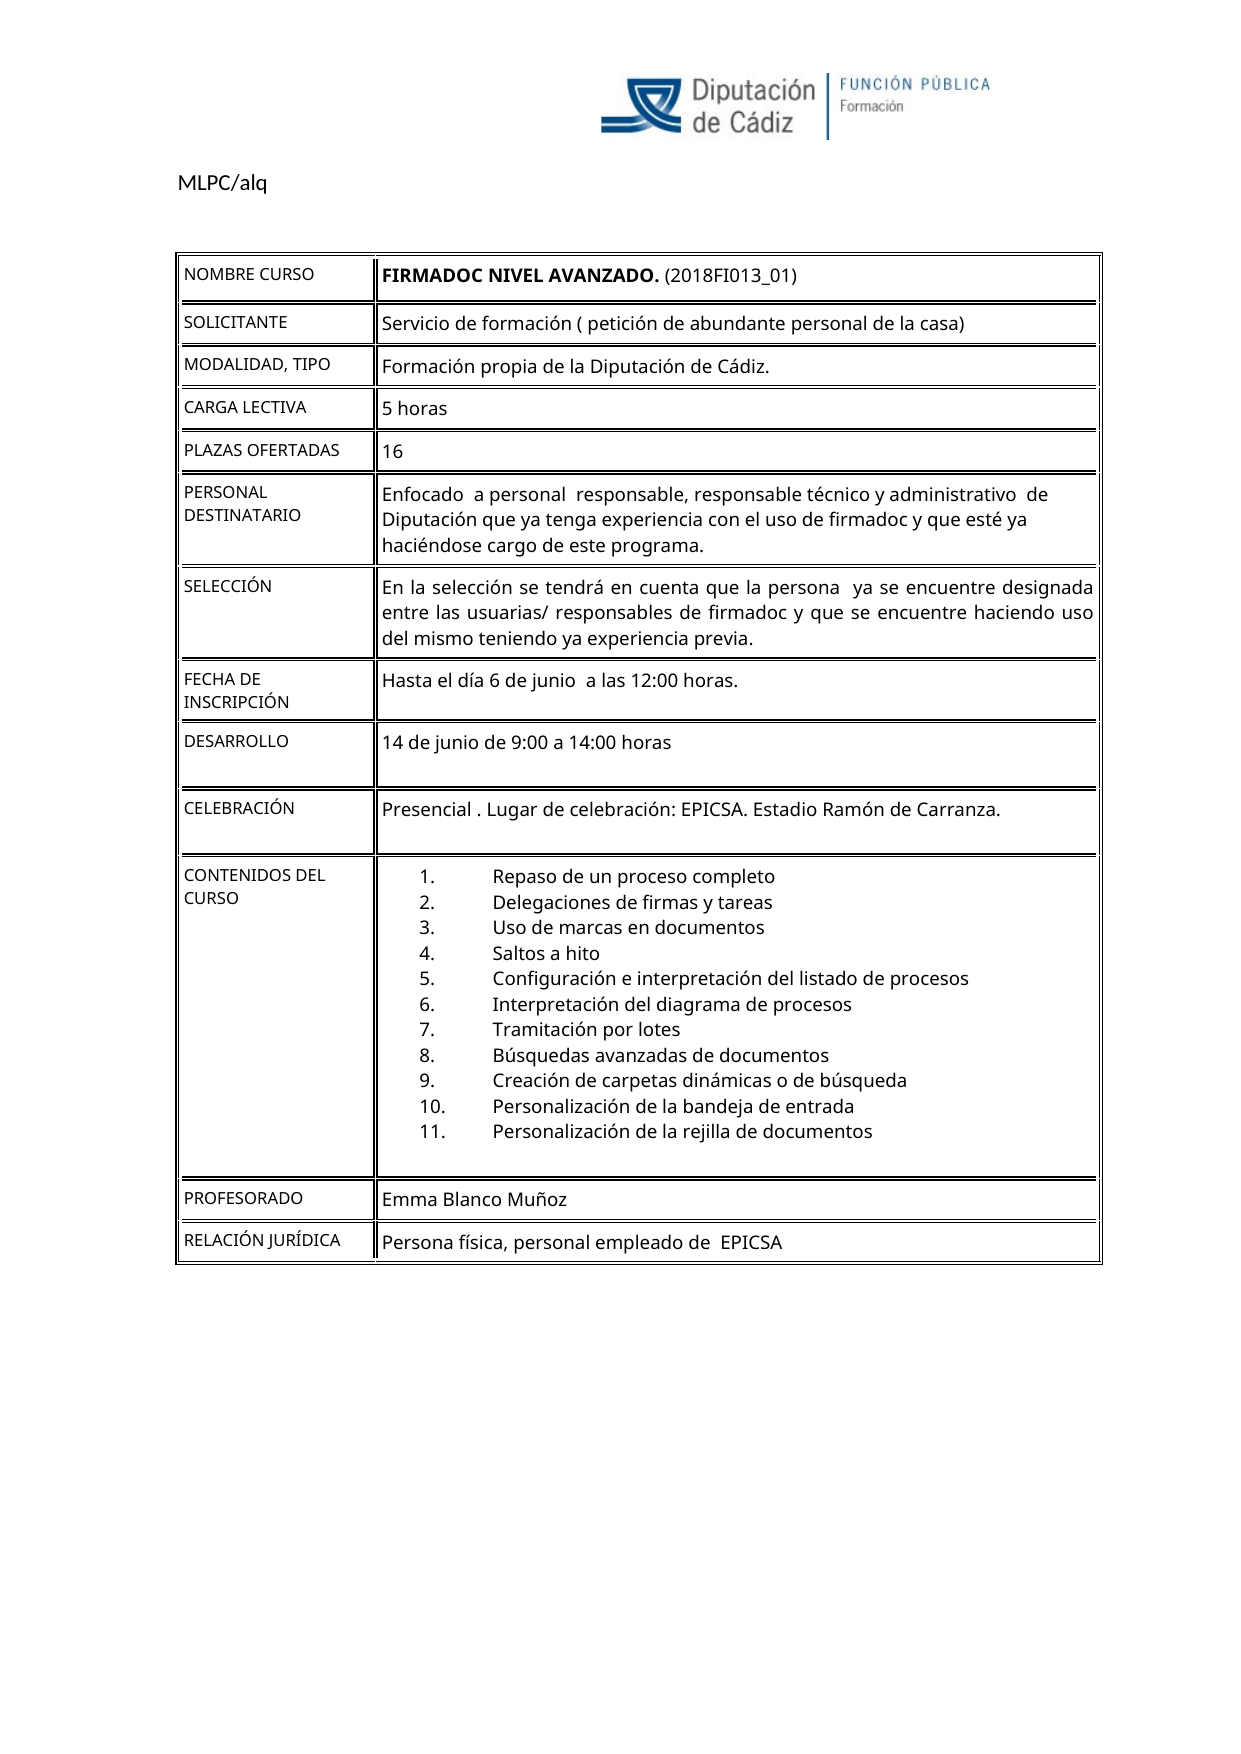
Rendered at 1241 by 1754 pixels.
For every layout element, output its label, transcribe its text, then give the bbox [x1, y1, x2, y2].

table_cell FECHA DE INSCRIPCIÓN [177, 657, 375, 719]
table_cell Persona física, personal empleado de EPICSA [375, 1219, 1101, 1261]
table_cell Hasta el día 6 de junio a las 12:00 horas. [375, 657, 1101, 719]
table_cell En la selección se tendrá en cuenta que la persona ya se encuentre designada entre las usuarias/ responsables de firmadoc y que se encuentre haciendo uso del mismo teniendo ya experiencia previa. [375, 564, 1101, 657]
table_cell 5 horas [375, 385, 1101, 428]
table_cell CARGA LECTIVA [177, 385, 375, 428]
table_cell Formación propia de la Diputación de Cádiz. [375, 343, 1101, 385]
table_cell SOLICITANTE [177, 300, 375, 342]
table_cell Servicio de formación ( petición de abundante personal de la casa) [375, 300, 1101, 342]
table_cell RELACIÓN JURÍDICA [177, 1219, 375, 1261]
table_cell SELECCIÓN [177, 564, 375, 657]
table_cell PLAZAS OFERTADAS [177, 428, 375, 470]
table_header FIRMADOC NIVEL AVANZADO. (2018FI013_01) [375, 253, 1101, 300]
table_cell CELEBRACIÓN [177, 786, 375, 853]
table_cell Presencial . Lugar de celebración: EPICSA. Estadio Ramón de Carranza. [375, 786, 1101, 853]
table_cell 14 de junio de 9:00 a 14:00 horas [375, 719, 1101, 786]
table_cell Enfocado a personal responsable, responsable técnico y administrativo de Diputación que ya tenga experiencia con el uso de firmadoc y que esté ya haciéndose cargo de este programa. [375, 470, 1101, 564]
table_cell CONTENIDOS DEL CURSO [177, 853, 375, 1176]
table_cell Repaso de un proceso completo Delegaciones de firmas y tareas Uso de marcas en documentos Saltos a hito Configuración e interpretación del listado de procesos Interpretación del diagrama de procesos Tramitación por lotes Búsquedas avanzadas de documentos Creación de carpetas dinámicas o de búsqueda Personalización de la bandeja de entrada Personalización de la rejilla de documentos [375, 853, 1101, 1176]
table_cell 16 [375, 428, 1101, 470]
table_header NOMBRE CURSO [179, 256, 375, 300]
table_cell PROFESORADO [177, 1176, 375, 1218]
picture [601, 73, 1005, 140]
table_cell Emma Blanco Muñoz [375, 1176, 1101, 1218]
table_cell PERSONAL DESTINATARIO [177, 470, 375, 564]
table_cell MODALIDAD, TIPO [177, 343, 375, 385]
table_cell DESARROLLO [177, 719, 375, 786]
